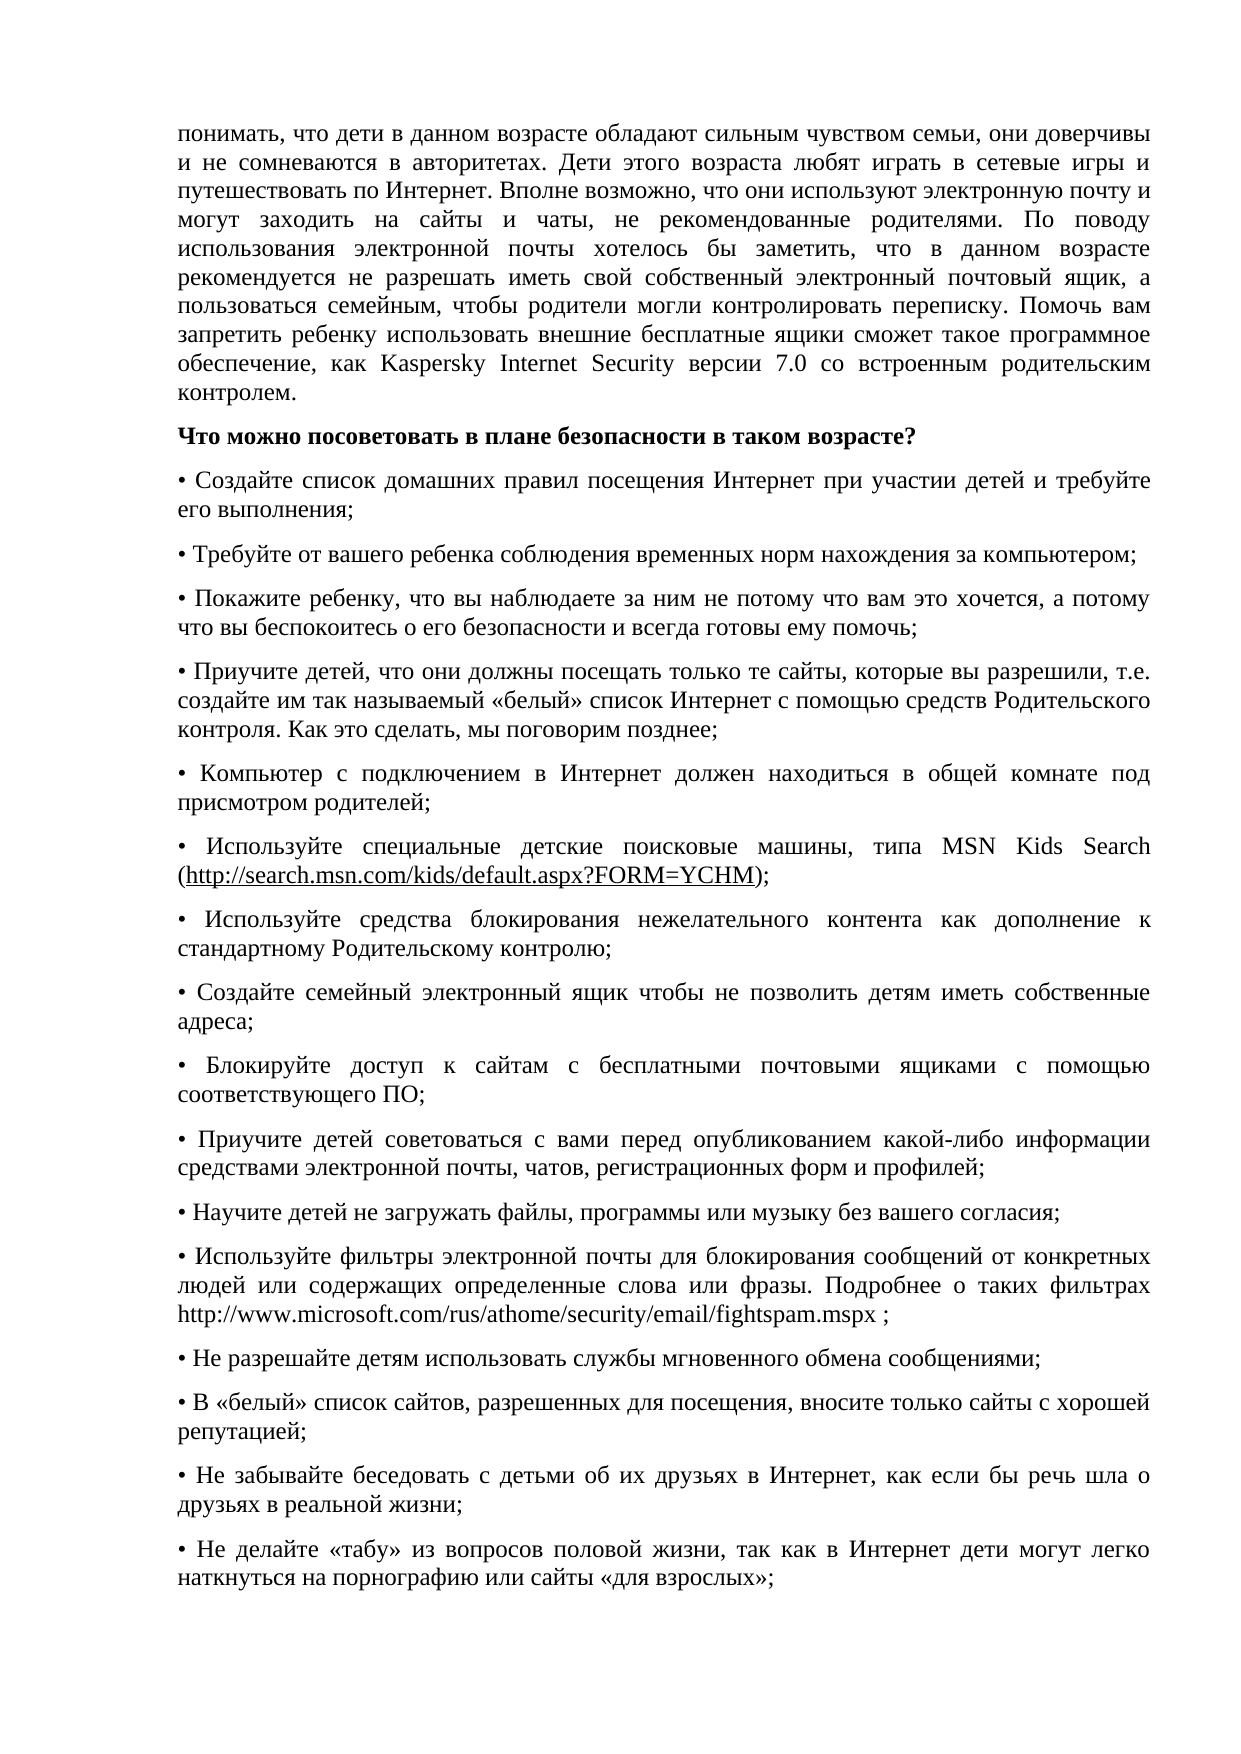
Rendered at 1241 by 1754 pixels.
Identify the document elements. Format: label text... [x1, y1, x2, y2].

text • Приучите детей, что они должны посещать только те сайты, которые вы разрешили, т.е. создайте им так называемый «белый» список Интернет с помощью средств Родительского контроля. Как это сделать, мы поговорим позднее; [177, 656, 1152, 742]
text • Блокируйте доступ к сайтам с бесплатными почтовыми ящиками с помощью соответствующего ПО; [177, 1051, 1152, 1108]
text • Создайте список домашних правил посещения Интернет при участии детей и требуйте его выполнения; [177, 466, 1152, 523]
text • Компьютер с подключением в Интернет должен находиться в общей комнате под присмотром родителей; [177, 758, 1152, 816]
text • Требуйте от вашего ребенка соблюдения временных норм нахождения за компьютером; [177, 539, 1152, 567]
text • Не разрешайте детям использовать службы мгновенного обмена сообщениями; [177, 1343, 1152, 1372]
text • В «белый» список сайтов, разрешенных для посещения, вносите только сайты с хорошей репутацией; [177, 1387, 1152, 1445]
text • Не делайте «табу» из вопросов половой жизни, так как в Интернет дети могут легко наткнуться на порнографию или сайты «для взрослых»; [177, 1534, 1152, 1591]
text • Приучите детей советоваться с вами перед опубликованием какой-либо информации средствами электронной почты, чатов, регистрационных форм и профилей; [177, 1124, 1152, 1181]
text • Используйте фильтры электронной почты для блокирования сообщений от конкретных людей или содержащих определенные слова или фразы. Подробнее о таких фильтрах http://www.microsoft.com/rus/athome/security/email/fightspam.mspx ; [177, 1241, 1152, 1327]
text • Используйте специальные детские поисковые машины, типа MSN Kids Search (http://search.msn.com/kids/default.aspx?FORM=YCHM); [177, 831, 1152, 889]
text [177, 118, 1152, 406]
text Что можно посоветовать в плане безопасности в таком возрасте? [177, 421, 1152, 450]
text • Не забывайте беседовать с детьми об их друзьях в Интернет, как если бы речь шла о друзьях в реальной жизни; [177, 1461, 1152, 1518]
text • Научите детей не загружать файлы, программы или музыку без вашего согласия; [177, 1197, 1152, 1226]
text • Создайте семейный электронный ящик чтобы не позволить детям иметь собственные адреса; [177, 977, 1152, 1035]
text • Используйте средства блокирования нежелательного контента как дополнение к стандартному Родительскому контролю; [177, 904, 1152, 962]
text • Покажите ребенку, что вы наблюдаете за ним не потому что вам это хочется, а потому что вы беспокоитесь о его безопасности и всегда готовы ему помочь; [177, 583, 1152, 641]
